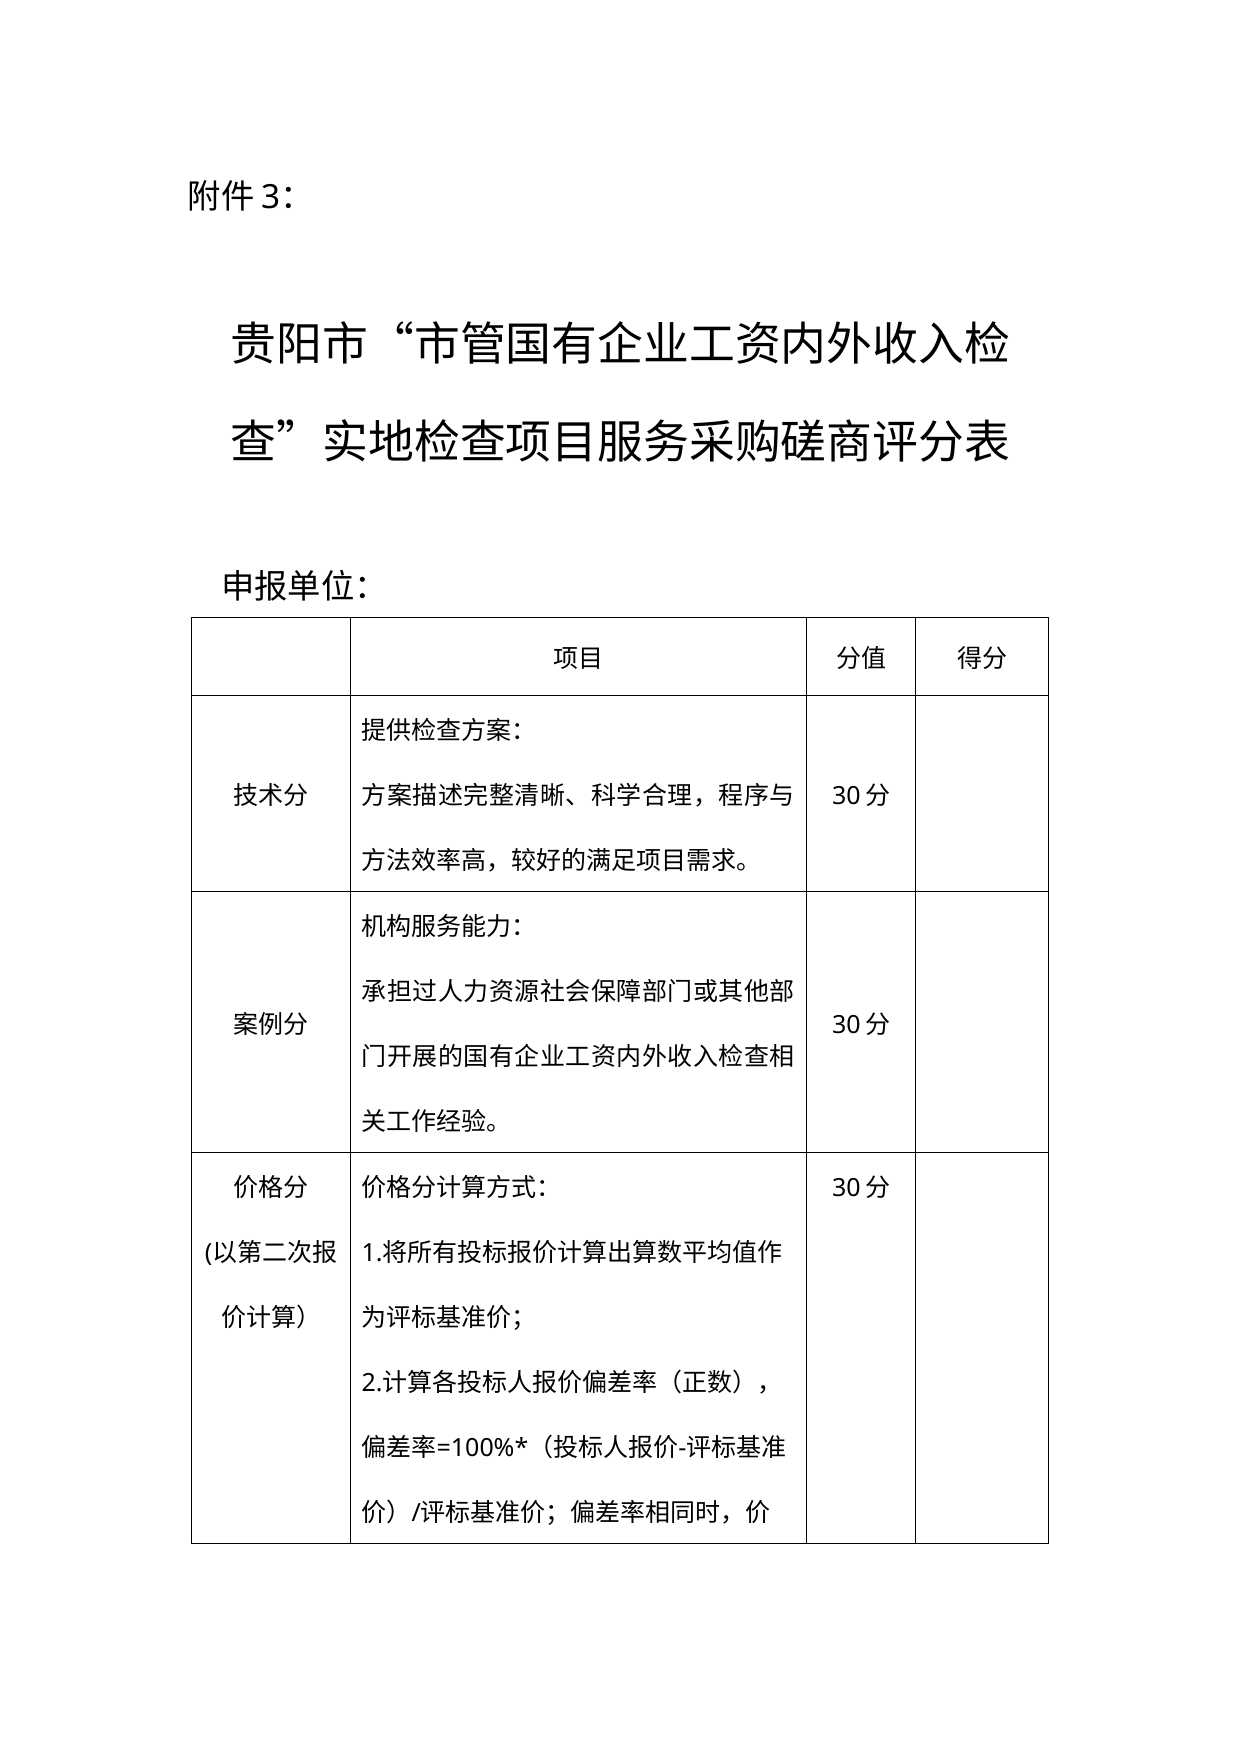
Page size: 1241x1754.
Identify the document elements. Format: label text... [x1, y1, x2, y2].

table_cell 提供检查方案： 方案描述完整清晰、科学合理，程序与方法效率高，较好的满足项目需求。 [351, 696, 806, 891]
table_header 项目 [351, 618, 806, 695]
table_header 得分 [916, 618, 1048, 695]
table_cell [916, 696, 1048, 891]
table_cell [351, 1153, 806, 1543]
table_cell 案例分 [192, 892, 350, 1152]
table_cell 30分 [807, 1153, 915, 1543]
table_cell 30分 [807, 696, 915, 891]
table_cell 30分 [807, 892, 915, 1152]
table_cell 技术分 [192, 696, 350, 891]
table_header [192, 618, 350, 695]
table_cell [916, 892, 1048, 1152]
text 贵阳市“市管国有企业工资内外收入检查”实地检查项目服务采购磋商评分表 [187, 292, 1053, 487]
table_header 分值 [807, 618, 915, 695]
table_cell 价格分 (以第二次报价计算） [192, 1153, 350, 1543]
table_cell [916, 1153, 1048, 1543]
text 附件3： [187, 162, 1053, 227]
text 申报单位： [187, 552, 1053, 617]
table_cell 机构服务能力： 承担过人力资源社会保障部门或其他部门开展的国有企业工资内外收入检查相关工作经验。 [351, 892, 806, 1152]
